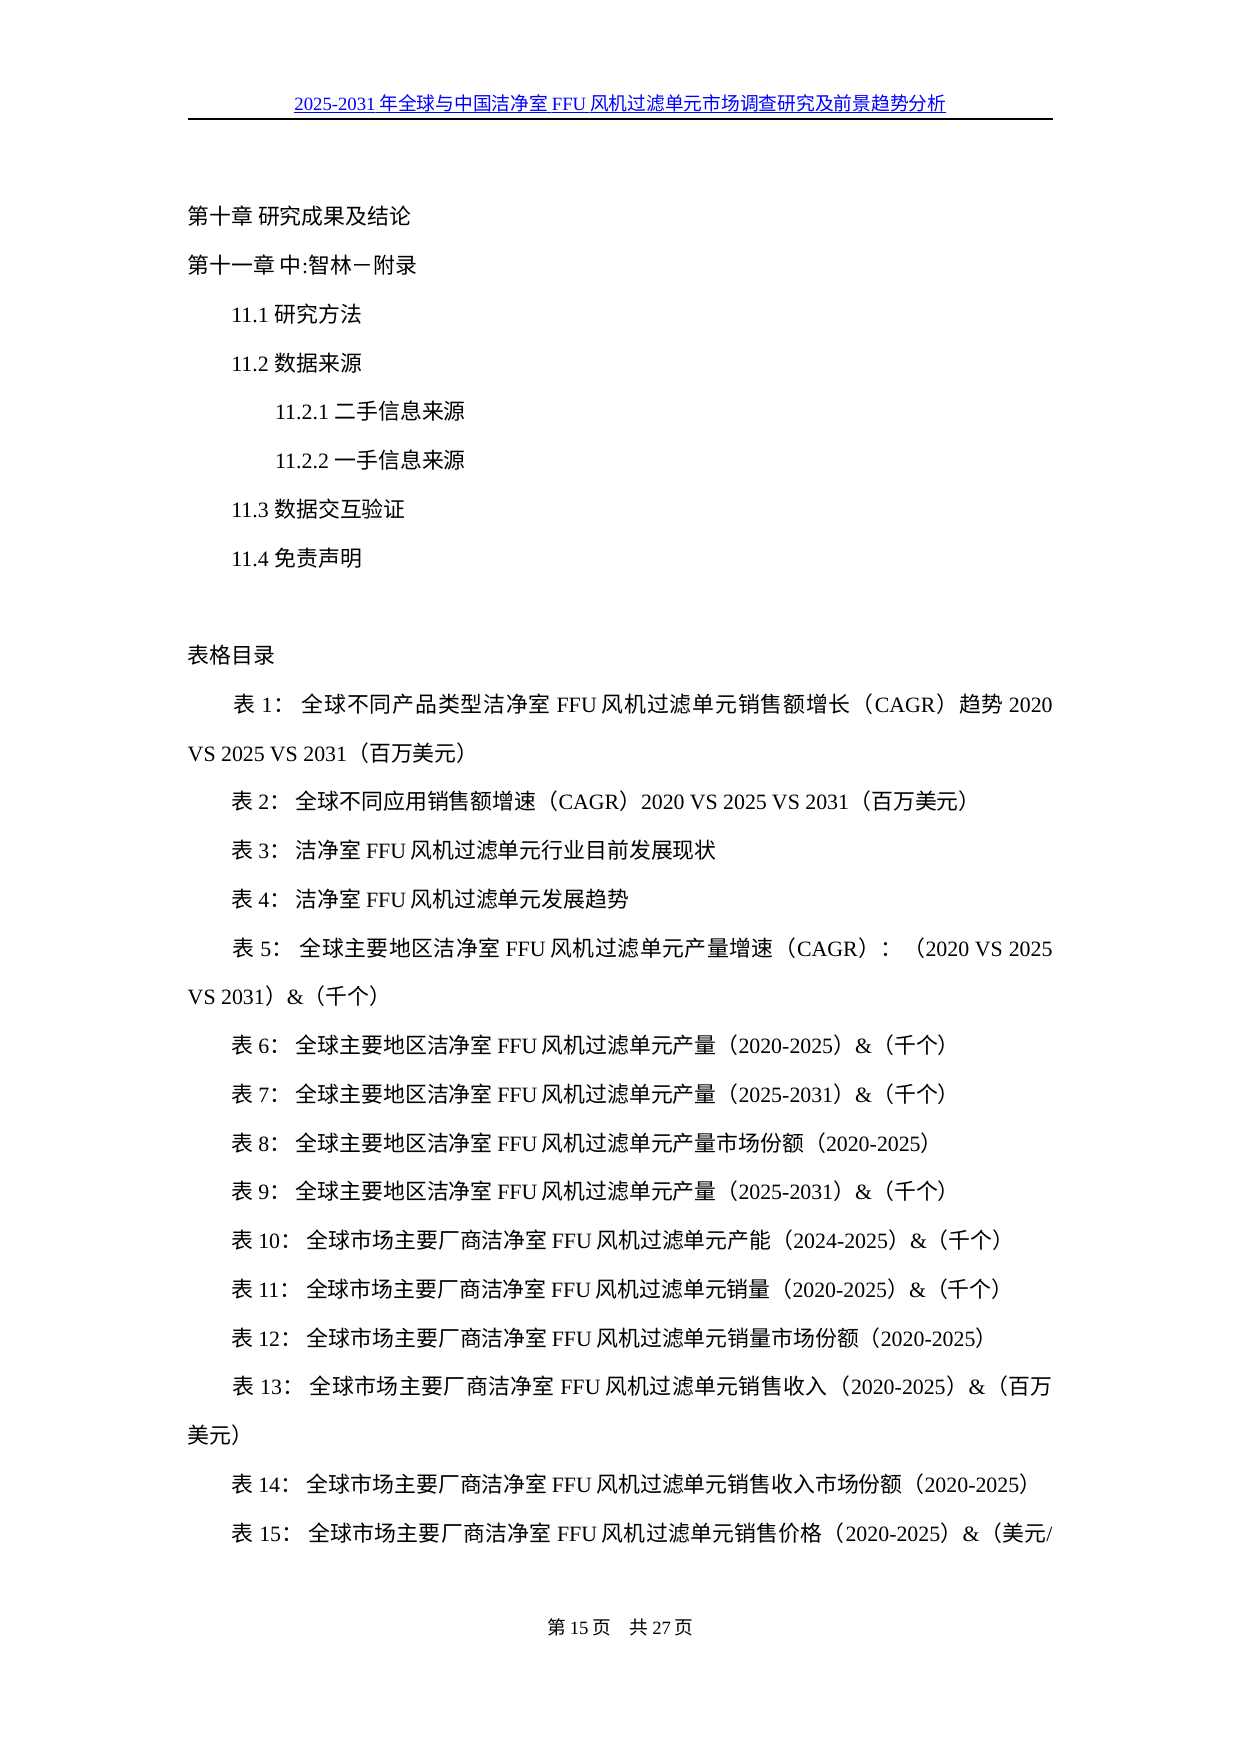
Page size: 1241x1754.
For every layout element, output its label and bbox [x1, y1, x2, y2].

text [187, 150, 1053, 1548]
